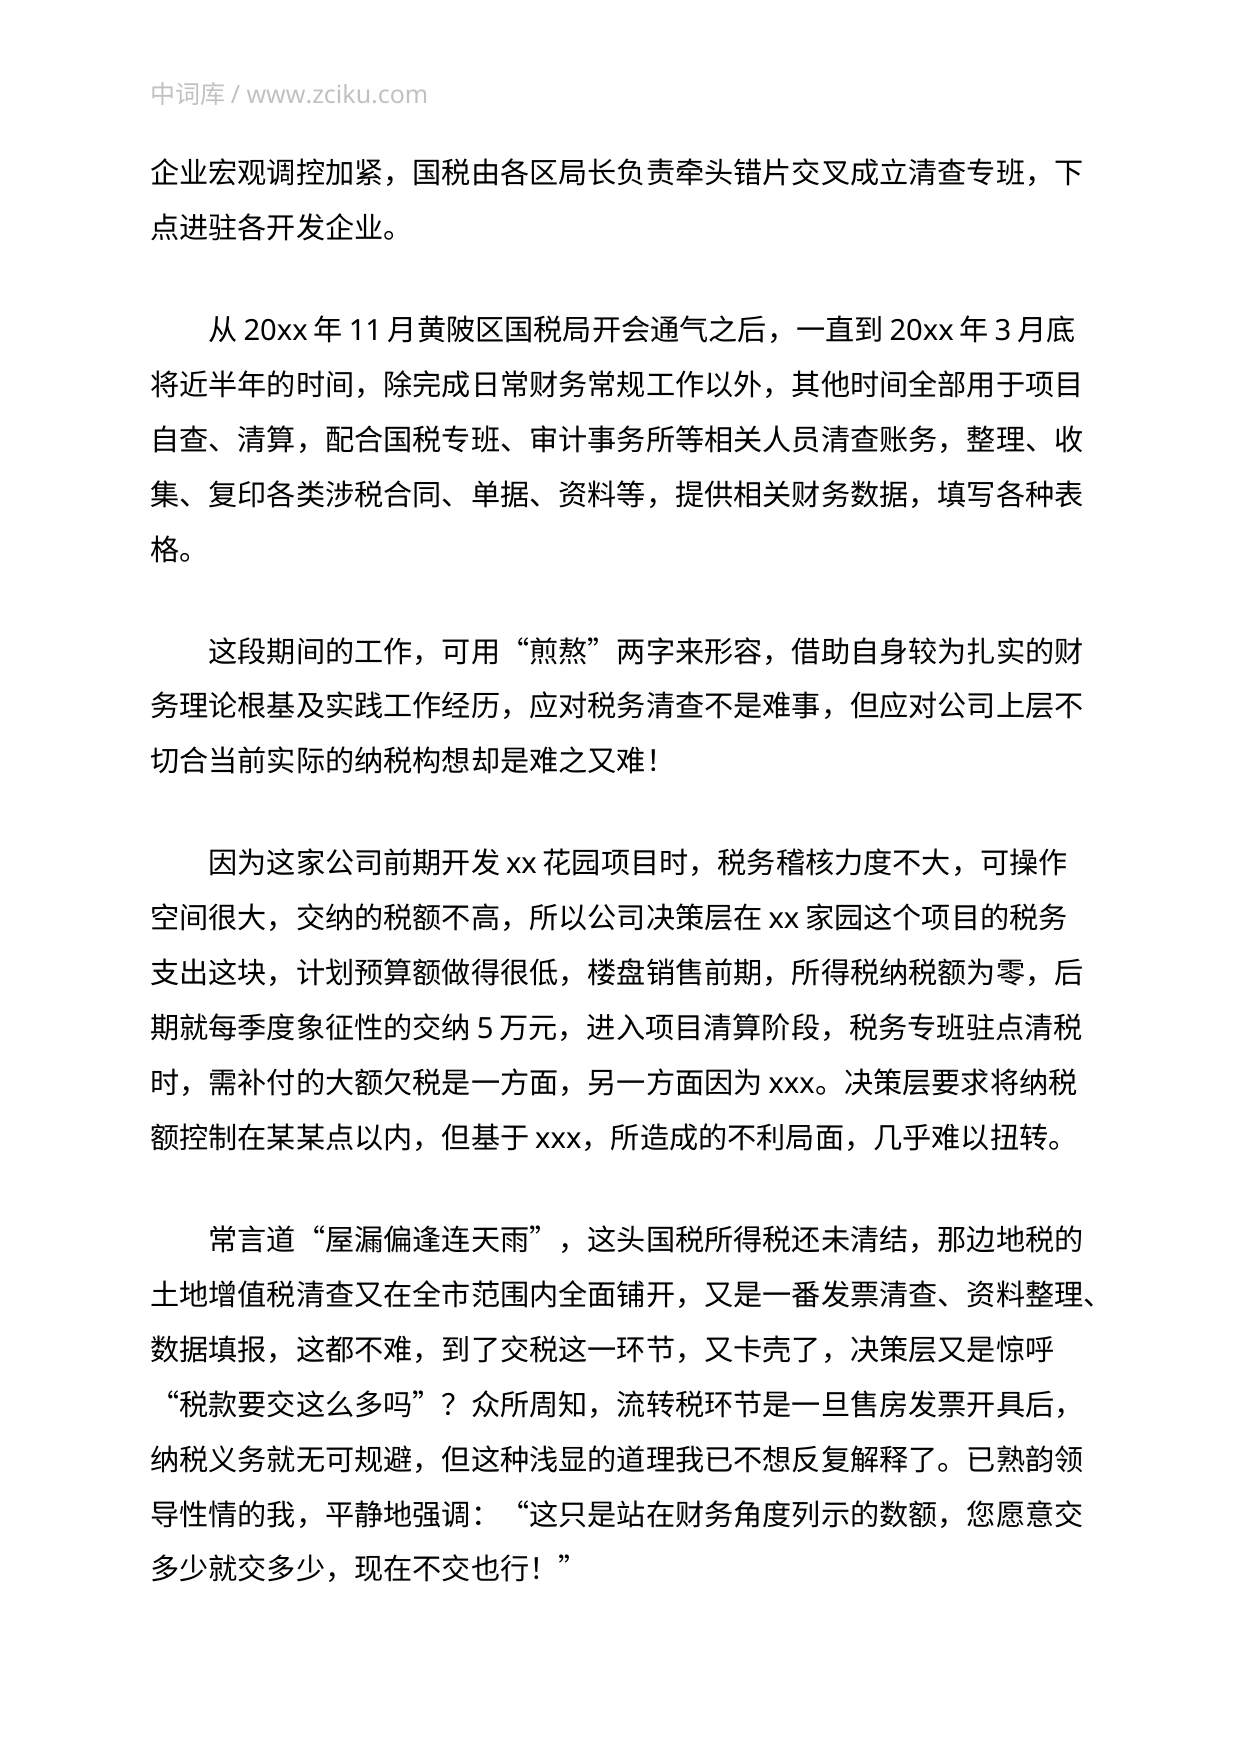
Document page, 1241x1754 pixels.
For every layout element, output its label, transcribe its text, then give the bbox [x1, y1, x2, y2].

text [150, 150, 1090, 247]
text 常言道“屋漏偏逢连天雨”，这头国税所得税还未清结，那边地税的土地增值税清查又在全市范围内全面铺开，又是一番发票清查、资料整理、数据填报，这都不难，到了交税这一环节，又卡壳了，决策层又是惊呼“税款要交这么多吗”？众所周知，流转税环节是一旦售房发票开具后，纳税义务就无可规避，但这种浅显的道理我已不想反复解释了。已熟韵领导性情的我，平静地强调：“这只是站在财务角度列示的数额，您愿意交多少就交多少，现在不交也行！” [150, 1217, 1090, 1588]
text 这段期间的工作，可用“煎熬”两字来形容，借助自身较为扎实的财务理论根基及实践工作经历，应对税务清查不是难事，但应对公司上层不切合当前实际的纳税构想却是难之又难！ [150, 628, 1090, 780]
text 从20xx年11月黄陂区国税局开会通气之后，一直到20xx年3月底将近半年的时间，除完成日常财务常规工作以外，其他时间全部用于项目自查、清算，配合国税专班、审计事务所等相关人员清查账务，整理、收集、复印各类涉税合同、单据、资料等，提供相关财务数据，填写各种表格。 [150, 307, 1090, 569]
text 因为这家公司前期开发xx花园项目时，税务稽核力度不大，可操作空间很大，交纳的税额不高，所以公司决策层在xx家园这个项目的税务支出这块，计划预算额做得很低，楼盘销售前期，所得税纳税额为零，后期就每季度象征性的交纳5万元，进入项目清算阶段，税务专班驻点清税时，需补付的大额欠税是一方面，另一方面因为xxx。决策层要求将纳税额控制在某某点以内，但基于xxx，所造成的不利局面，几乎难以扭转。 [150, 840, 1090, 1157]
